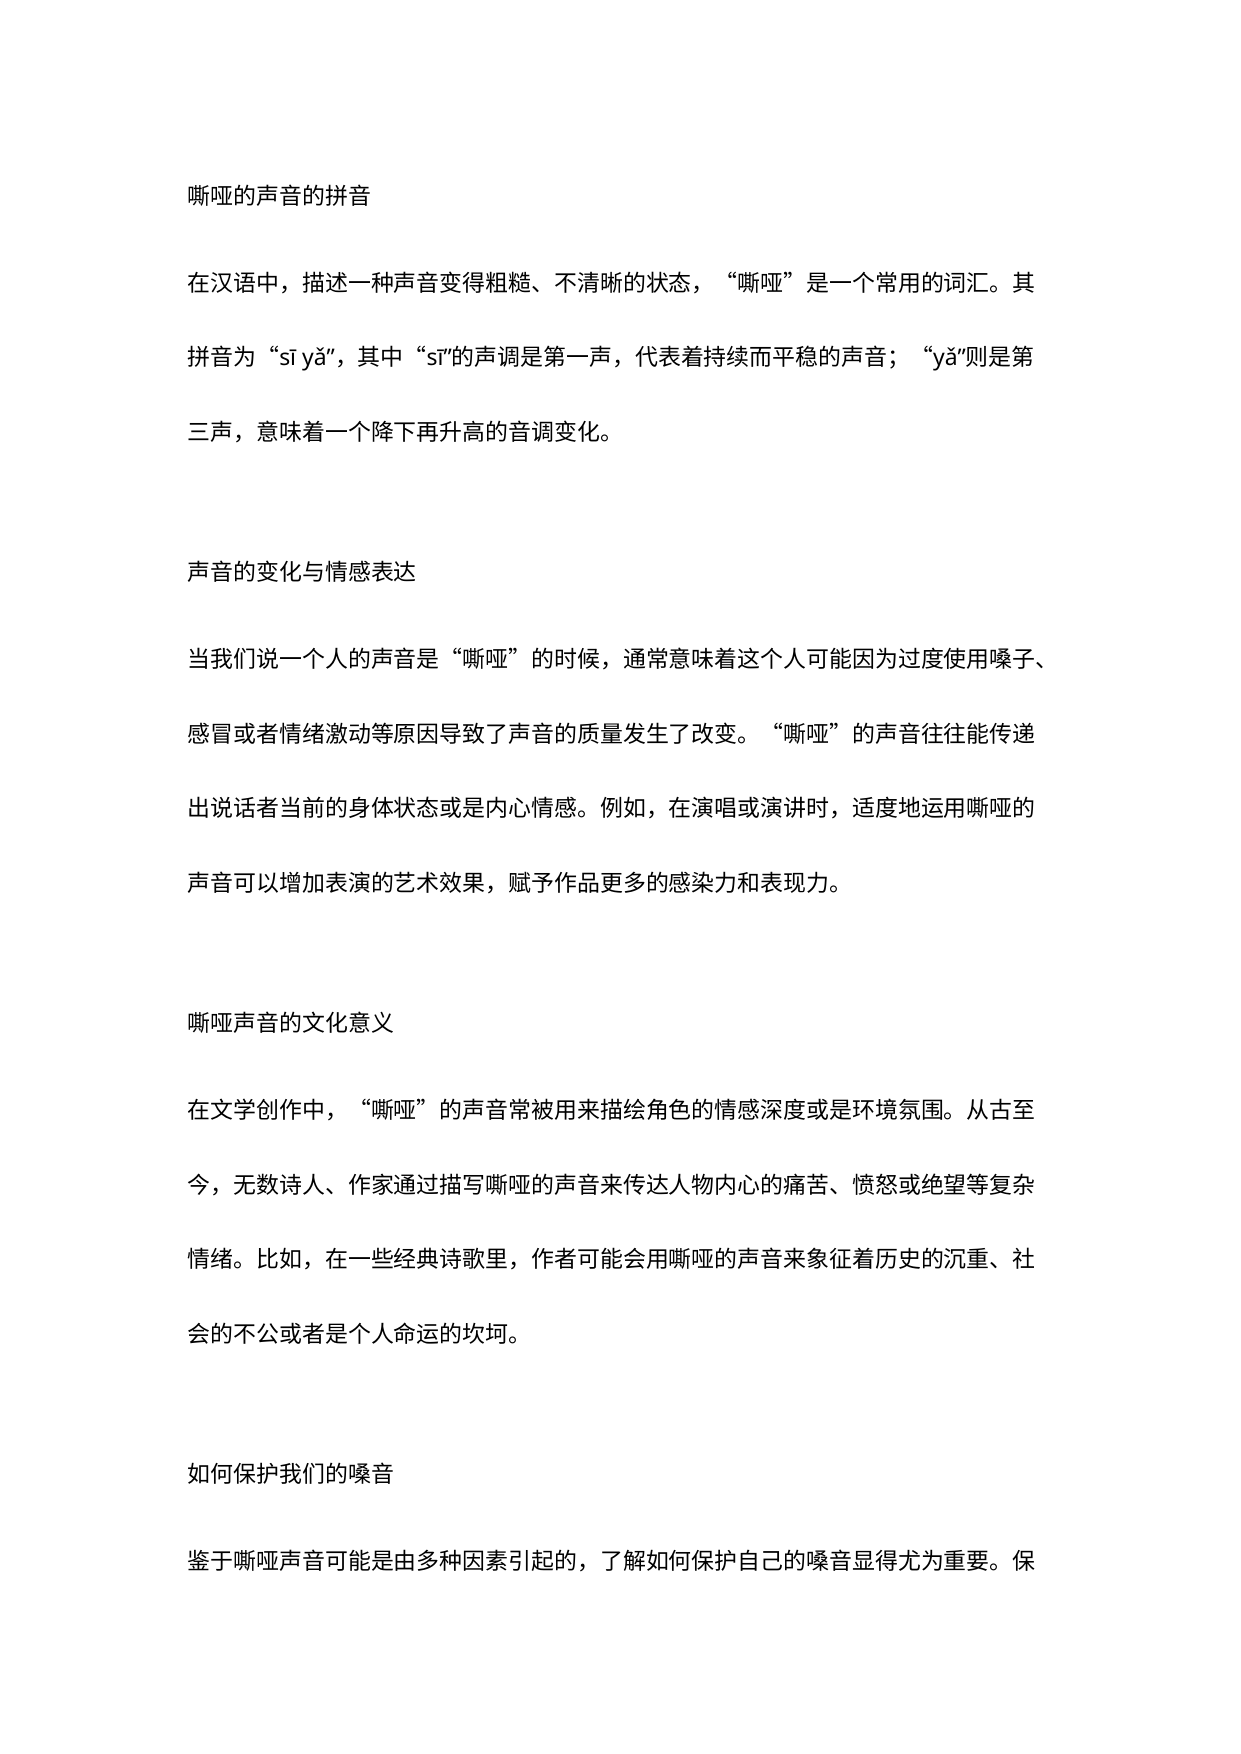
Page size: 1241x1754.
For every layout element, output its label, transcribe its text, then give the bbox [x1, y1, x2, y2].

text 嘶哑声音的文化意义 [187, 989, 1053, 1054]
text 嘶哑的声音的拼音 [187, 162, 1053, 227]
text 当我们说一个人的声音是“嘶哑”的时候，通常意味着这个人可能因为过度使用嗓子、感冒或者情绪激动等原因导致了声音的质量发生了改变。“嘶哑”的声音往往能传递出说话者当前的身体状态或是内心情感。例如，在演唱或演讲时，适度地运用嘶哑的声音可以增加表演的艺术效果，赋予作品更多的感染力和表现力。 [187, 625, 1053, 914]
text 声音的变化与情感表达 [187, 538, 1053, 603]
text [187, 1527, 1053, 1592]
text 在文学创作中，“嘶哑”的声音常被用来描绘角色的情感深度或是环境氛围。从古至今，无数诗人、作家通过描写嘶哑的声音来传达人物内心的痛苦、愤怒或绝望等复杂情绪。比如，在一些经典诗歌里，作者可能会用嘶哑的声音来象征着历史的沉重、社会的不公或者是个人命运的坎坷。 [187, 1076, 1053, 1365]
text 在汉语中，描述一种声音变得粗糙、不清晰的状态，“嘶哑”是一个常用的词汇。其拼音为“sī yǎ”，其中“sī”的声调是第一声，代表着持续而平稳的声音；“yǎ”则是第三声，意味着一个降下再升高的音调变化。 [187, 248, 1053, 463]
text 如何保护我们的嗓音 [187, 1440, 1053, 1505]
